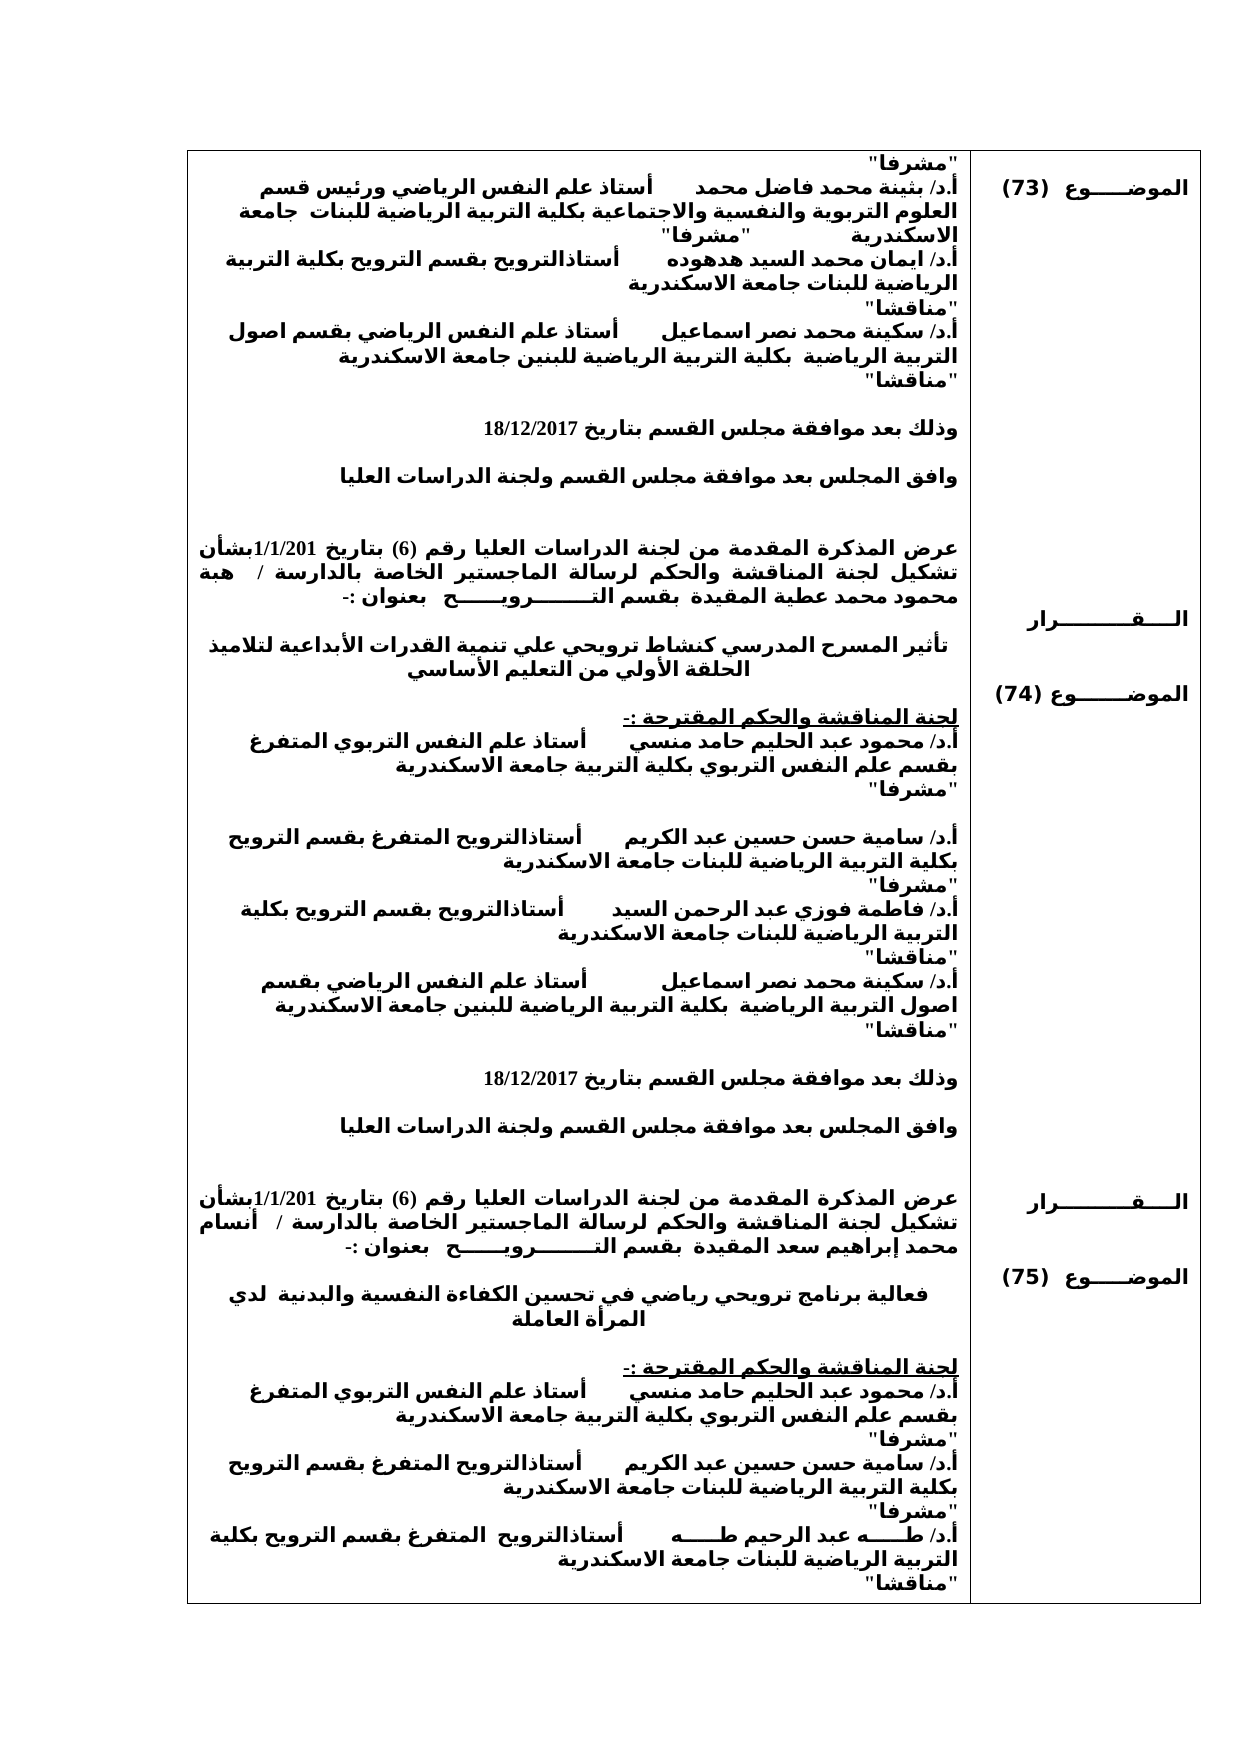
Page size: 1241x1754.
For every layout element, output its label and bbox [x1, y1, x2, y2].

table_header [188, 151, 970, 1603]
table_header [971, 151, 1200, 1603]
